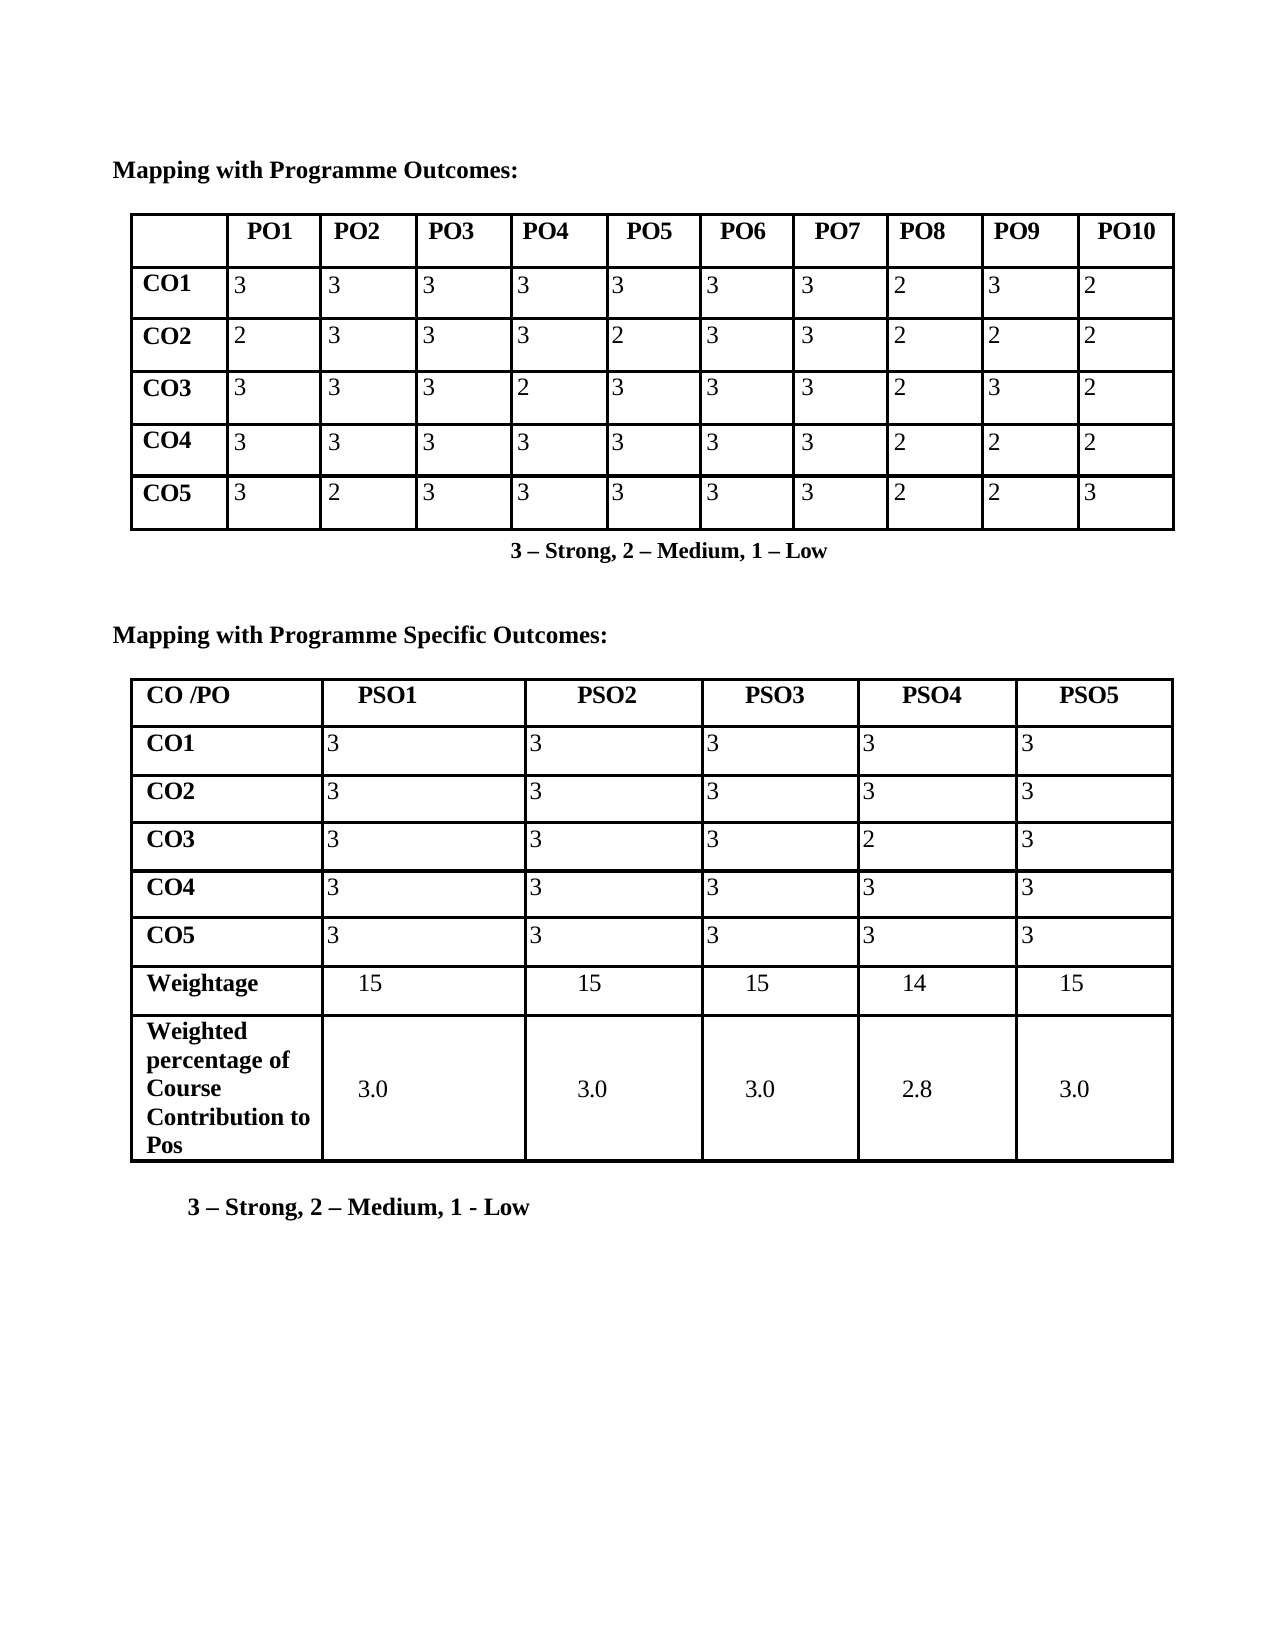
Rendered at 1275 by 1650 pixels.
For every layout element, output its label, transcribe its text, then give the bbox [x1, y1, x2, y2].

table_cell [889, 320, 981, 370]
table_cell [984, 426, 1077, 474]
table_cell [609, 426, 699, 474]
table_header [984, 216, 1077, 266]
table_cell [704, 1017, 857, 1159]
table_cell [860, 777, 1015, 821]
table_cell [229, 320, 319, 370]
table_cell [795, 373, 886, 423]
subtitle Mapping with Programme Specific Outcomes: [112, 620, 1219, 649]
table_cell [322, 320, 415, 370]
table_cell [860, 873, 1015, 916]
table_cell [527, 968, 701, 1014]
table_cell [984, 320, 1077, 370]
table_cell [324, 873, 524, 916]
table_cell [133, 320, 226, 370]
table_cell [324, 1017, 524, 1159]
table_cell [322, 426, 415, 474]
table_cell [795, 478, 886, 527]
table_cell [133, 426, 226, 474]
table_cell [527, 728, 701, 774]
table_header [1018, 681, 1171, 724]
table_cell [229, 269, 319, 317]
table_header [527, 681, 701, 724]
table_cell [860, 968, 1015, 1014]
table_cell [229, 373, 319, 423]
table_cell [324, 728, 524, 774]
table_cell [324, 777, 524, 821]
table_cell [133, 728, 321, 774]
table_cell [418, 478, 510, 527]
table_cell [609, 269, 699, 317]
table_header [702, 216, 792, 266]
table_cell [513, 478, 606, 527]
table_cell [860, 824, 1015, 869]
text 3 – Strong, 2 – Medium, 1 - Low [127, 1192, 1219, 1221]
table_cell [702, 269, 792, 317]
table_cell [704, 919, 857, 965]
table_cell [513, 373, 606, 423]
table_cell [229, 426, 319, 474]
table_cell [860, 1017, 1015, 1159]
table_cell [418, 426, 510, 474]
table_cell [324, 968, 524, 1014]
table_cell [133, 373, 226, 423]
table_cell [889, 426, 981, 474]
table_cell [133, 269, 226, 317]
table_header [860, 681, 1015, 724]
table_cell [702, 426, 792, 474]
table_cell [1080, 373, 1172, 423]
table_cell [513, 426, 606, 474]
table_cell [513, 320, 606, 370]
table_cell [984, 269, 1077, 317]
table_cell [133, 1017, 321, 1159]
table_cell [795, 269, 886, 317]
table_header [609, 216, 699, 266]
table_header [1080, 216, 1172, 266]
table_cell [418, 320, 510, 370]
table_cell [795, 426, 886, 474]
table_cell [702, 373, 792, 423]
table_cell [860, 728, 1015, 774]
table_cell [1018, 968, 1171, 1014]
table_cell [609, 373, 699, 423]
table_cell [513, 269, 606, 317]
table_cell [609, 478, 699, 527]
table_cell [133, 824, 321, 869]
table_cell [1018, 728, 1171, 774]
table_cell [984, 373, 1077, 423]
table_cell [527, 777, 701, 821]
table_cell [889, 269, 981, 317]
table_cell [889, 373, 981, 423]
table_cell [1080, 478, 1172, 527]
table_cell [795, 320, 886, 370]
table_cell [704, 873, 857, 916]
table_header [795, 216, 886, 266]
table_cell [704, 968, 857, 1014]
text 3 – Strong, 2 – Medium, 1 – Low [153, 537, 1186, 563]
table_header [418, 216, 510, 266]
subtitle Mapping with Programme Outcomes: [112, 155, 1219, 184]
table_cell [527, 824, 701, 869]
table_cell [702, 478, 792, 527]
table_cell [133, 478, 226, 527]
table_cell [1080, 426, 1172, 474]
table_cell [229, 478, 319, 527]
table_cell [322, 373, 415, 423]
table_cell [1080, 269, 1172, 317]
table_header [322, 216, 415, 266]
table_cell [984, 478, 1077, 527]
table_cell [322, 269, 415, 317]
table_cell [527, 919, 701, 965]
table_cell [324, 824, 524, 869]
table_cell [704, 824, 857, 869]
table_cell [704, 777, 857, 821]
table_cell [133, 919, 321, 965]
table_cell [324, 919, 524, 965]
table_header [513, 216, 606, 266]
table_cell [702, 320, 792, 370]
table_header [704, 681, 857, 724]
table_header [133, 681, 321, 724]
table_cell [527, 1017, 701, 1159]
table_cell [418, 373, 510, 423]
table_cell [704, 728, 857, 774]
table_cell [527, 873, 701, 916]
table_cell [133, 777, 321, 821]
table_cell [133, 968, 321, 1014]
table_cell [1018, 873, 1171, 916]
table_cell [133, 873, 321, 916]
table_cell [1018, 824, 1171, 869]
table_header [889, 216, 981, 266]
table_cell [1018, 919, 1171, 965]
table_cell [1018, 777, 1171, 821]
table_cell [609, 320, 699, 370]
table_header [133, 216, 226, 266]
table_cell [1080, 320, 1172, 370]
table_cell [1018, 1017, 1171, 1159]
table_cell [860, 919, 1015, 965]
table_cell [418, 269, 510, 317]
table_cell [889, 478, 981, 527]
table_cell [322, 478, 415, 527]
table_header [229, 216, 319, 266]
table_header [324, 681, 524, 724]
